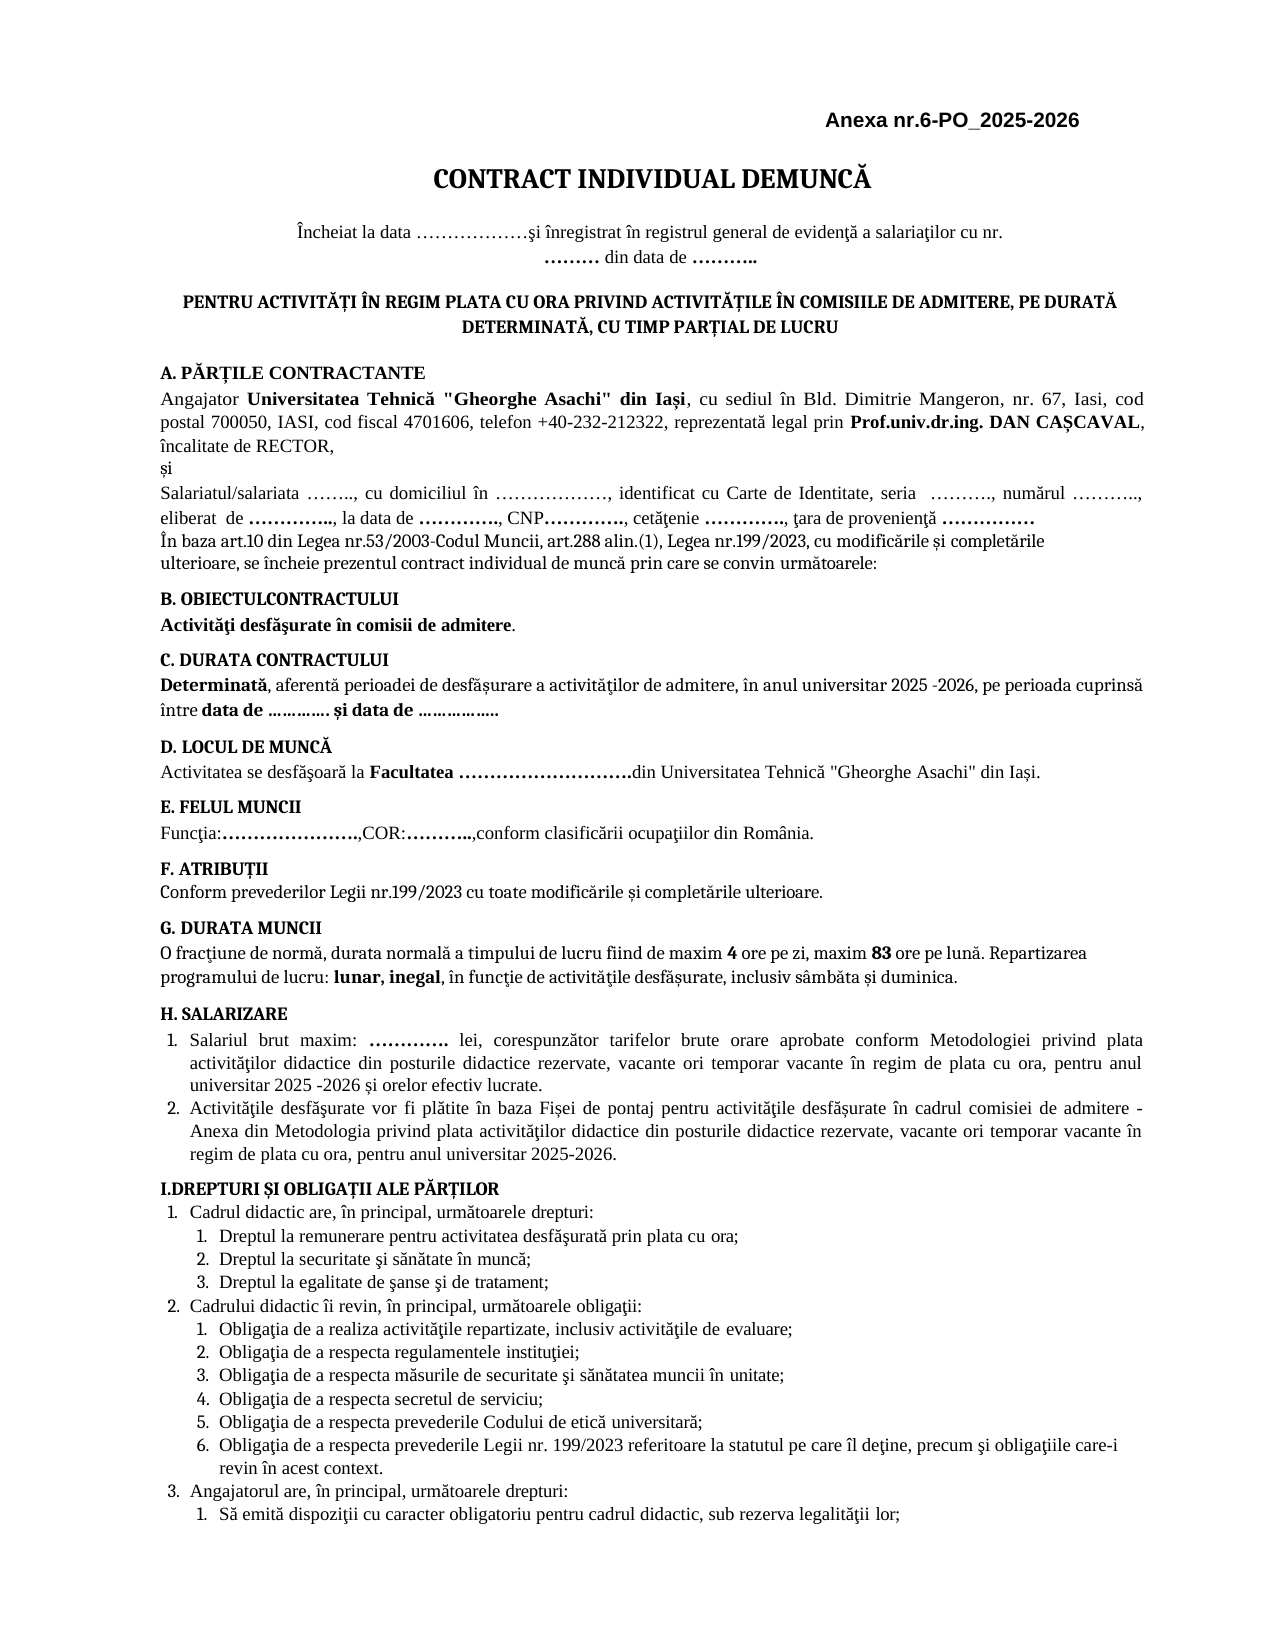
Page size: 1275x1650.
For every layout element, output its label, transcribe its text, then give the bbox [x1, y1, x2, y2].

text ulterioare, se încheie prezentul contract individual de muncă prin care se convin următoarele: [160, 552, 1162, 574]
list Cadrul didactic are, în principal, următoarele drepturi: [167, 1201, 1162, 1224]
list Angajatorul are, în principal, următoarele drepturi: [167, 1480, 1162, 1502]
subtitle ATRIBUȚII [160, 858, 1162, 880]
subtitle DURATA CONTRACTULUI [160, 650, 1162, 672]
subtitle PENTRU ACTIVITĂȚI ÎN REGIM PLATA CU ORA PRIVIND ACTIVITĂȚILE ÎN COMISIILE DE ADMITERE, PE DURATĂ DETERMINATĂ, CU TIMP PARȚIAL DE LUCRU [170, 291, 1130, 338]
text Determinată, aferentă perioadei de desfășurare a activităţilor de admitere, în anul universitar 2025 -2026, pe perioada cuprinsă între data de …………. şi data de …………….. [160, 675, 1144, 721]
text O fracţiune de normă, durata normală a timpului de lucru fiind de maxim 4 ore pe zi, maxim 83 ore pe lună. Repartizarea programului de lucru: lunar, inegal, în funcţie de activităţile desfășurate, inclusiv sâmbăta și duminica. [160, 942, 1117, 989]
text Angajator Universitatea Tehnică "Gheorghe Asachi" din Iași, cu sediul în Bld. Dimitrie Mangeron, nr. 67, Iasi, cod postal 700050, IASI, cod fiscal 4701606, telefon +40-232-212322, reprezentată legal prin Prof.univ.dr.ing. DAN CAȘCAVAL, încalitate de RECTOR, [160, 387, 1145, 456]
list Dreptul la securitate şi sănătate în muncă; [197, 1248, 1162, 1270]
text şi [160, 458, 1162, 479]
text Anexa nr.6-PO_2025-2026 [150, 108, 1162, 132]
list PĂRȚILE CONTRACTANTE [160, 362, 1162, 384]
text Funcţia:………………….,COR:………..,conform clasificării ocupaţiilor din România. [160, 822, 1162, 843]
list Să emită dispoziţii cu caracter obligatoriu pentru cadrul didactic, sub rezerva legalităţii lor; [197, 1503, 1162, 1525]
list Obligaţia de a respecta prevederile Codului de etică universitară; [197, 1411, 1162, 1433]
text Activităţi desfăşurate în comisii de admitere. [160, 613, 1162, 635]
subtitle FELUL MUNCII [160, 797, 1162, 818]
text Încheiat la data ………………şi înregistrat în registrul general de evidenţă a salariaţilor cu nr. ……… din data de ……….. [289, 221, 1012, 267]
subtitle LOCUL DE MUNCĂ [160, 736, 1162, 758]
list Obligaţia de a respecta regulamentele instituţiei; [197, 1341, 1162, 1363]
list Obligaţia de a realiza activităţile repartizate, inclusiv activităţile de evaluare; [197, 1318, 1162, 1340]
text Salariatul/salariata …….., cu domiciliul în ………………, identificat cu Carte de Identitate, seria ………., numărul ……….., eliberat de ………….., la data de …………., CNP…………., cetăţenie …………., ţara de provenienţă …………… [160, 482, 1144, 528]
subtitle SALARIZARE [160, 1004, 1162, 1025]
list Dreptul la remunerare pentru activitatea desfăşurată prin plata cu ora; [197, 1225, 1162, 1247]
text Conform prevederilor Legii nr.199/2023 cu toate modificările și completările ulterioare. [160, 881, 1162, 903]
list Dreptul la egalitate de şanse şi de tratament; [197, 1271, 1162, 1293]
title CONTRACT INDIVIDUAL DEMUNCĂ [293, 163, 1012, 196]
list Obligaţia de a respecta secretul de serviciu; [197, 1387, 1162, 1410]
text În baza art.10 din Legea nr.53/2003-Codul Muncii, art.288 alin.(1), Legea nr.199/2023, cu modificările şi completările [160, 531, 1162, 551]
list Obligaţia de a respecta măsurile de securitate şi sănătatea muncii în unitate; [197, 1364, 1162, 1386]
subtitle I.DREPTURI ȘI OBLIGAȚII ALE PĂRȚILOR [160, 1178, 1162, 1200]
text Activitatea se desfăşoară la Facultatea ……………………….din Universitatea Tehnică "Gheorghe Asachi" din Iași. [160, 761, 1144, 782]
list Activităţile desfăşurate vor fi plătite în baza Fișei de pontaj pentru activităţile desfășurate în cadrul comisiei de admitere - Anexa din Metodologia privind plata activităţilor didactice din posturile didactice rezervate, vacante ori temporar vacante în regim de plata cu ora, pentru anul universitar 2025-2026. [167, 1097, 1144, 1164]
list Salariul brut maxim: …………. lei, corespunzător tarifelor brute orare aprobate conform Metodologiei privind plata activităţilor didactice din posturile didactice rezervate, vacante ori temporar vacante în regim de plata cu ora, pentru anul universitar 2025 -2026 și orelor efectiv lucrate. [167, 1028, 1144, 1096]
subtitle OBIECTULCONTRACTULUI [160, 589, 1162, 610]
subtitle DURATA MUNCII [160, 917, 1162, 939]
list Obligaţia de a respecta prevederile Legii nr. 199/2023 referitoare la statutul pe care îl deţine, precum şi obligaţiile care-i revin în acest context. [197, 1434, 1145, 1479]
list Cadrului didactic îi revin, în principal, următoarele obligaţii: [167, 1294, 1162, 1317]
